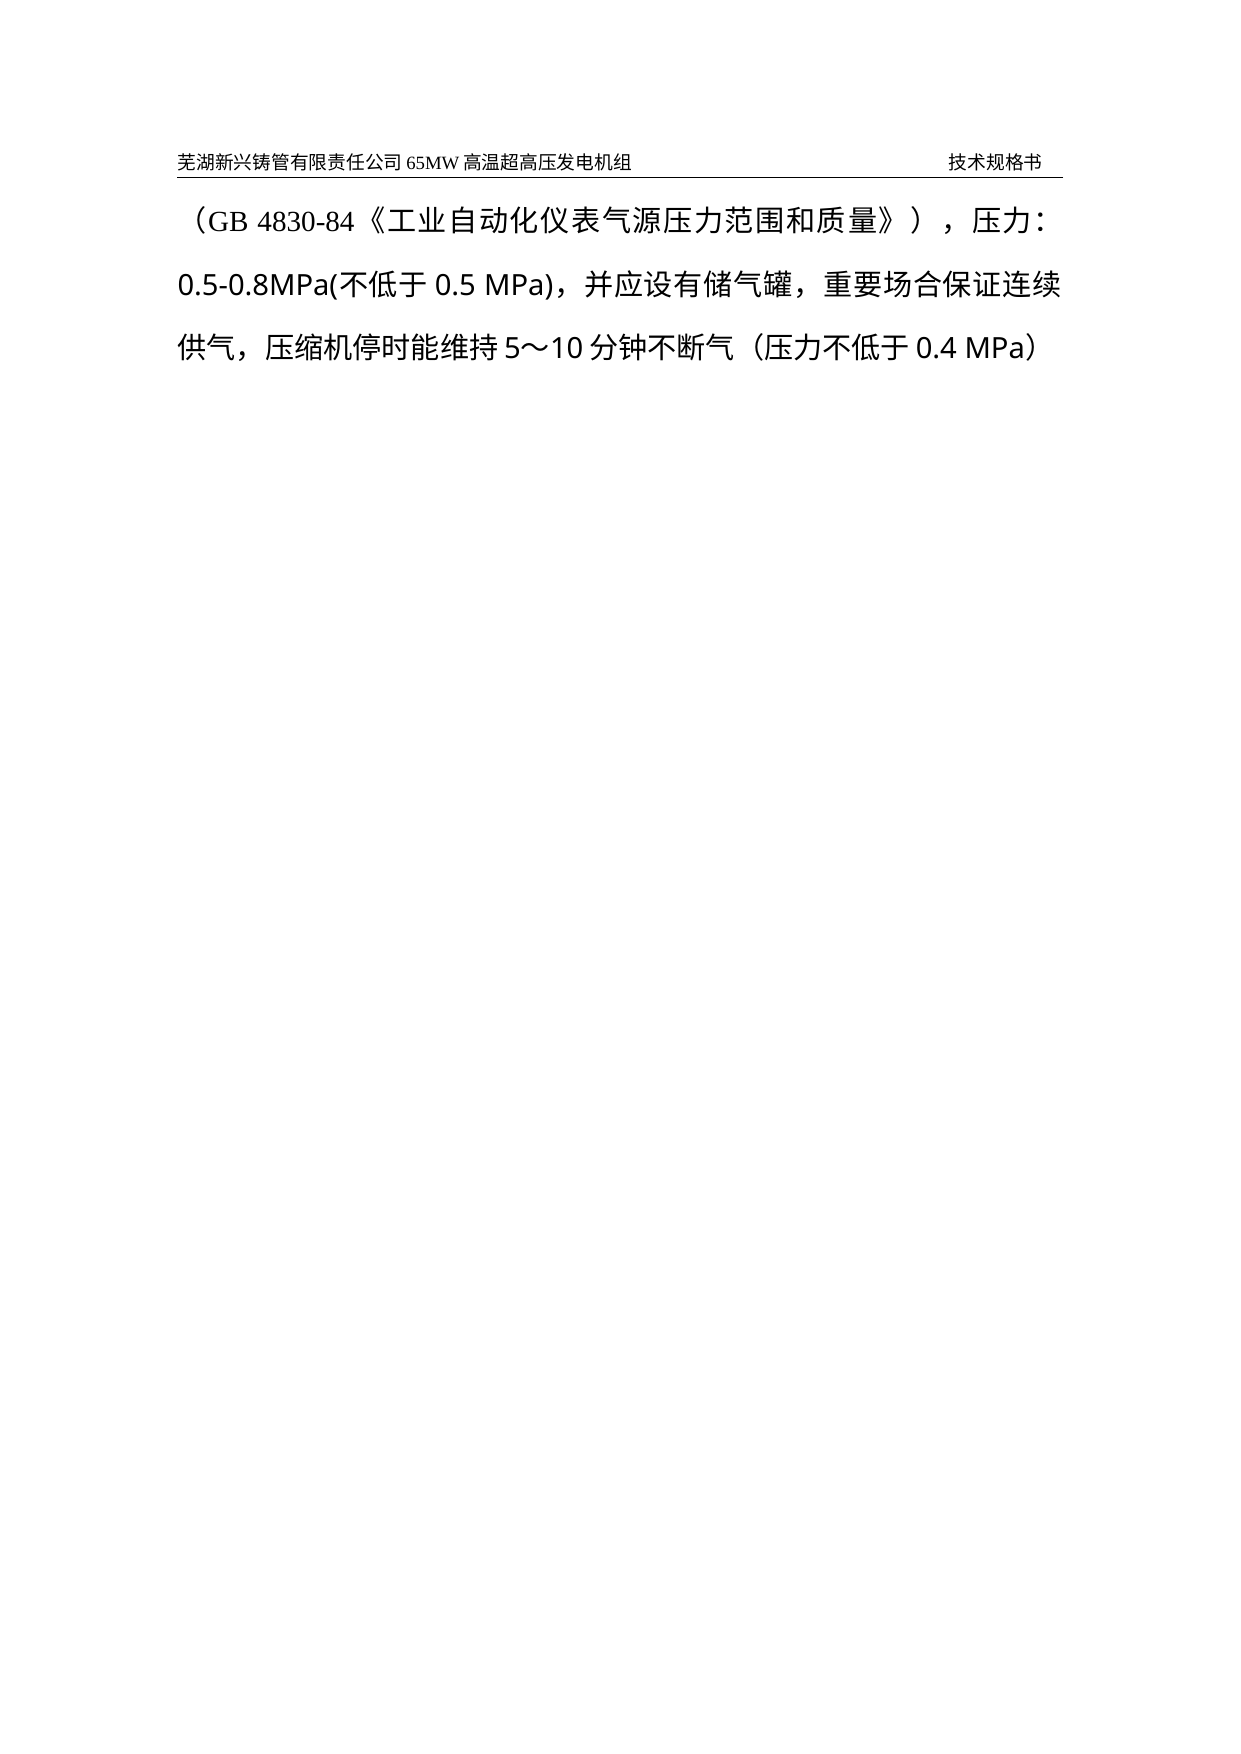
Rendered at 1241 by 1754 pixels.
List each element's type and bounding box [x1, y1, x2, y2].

text [177, 198, 1063, 367]
